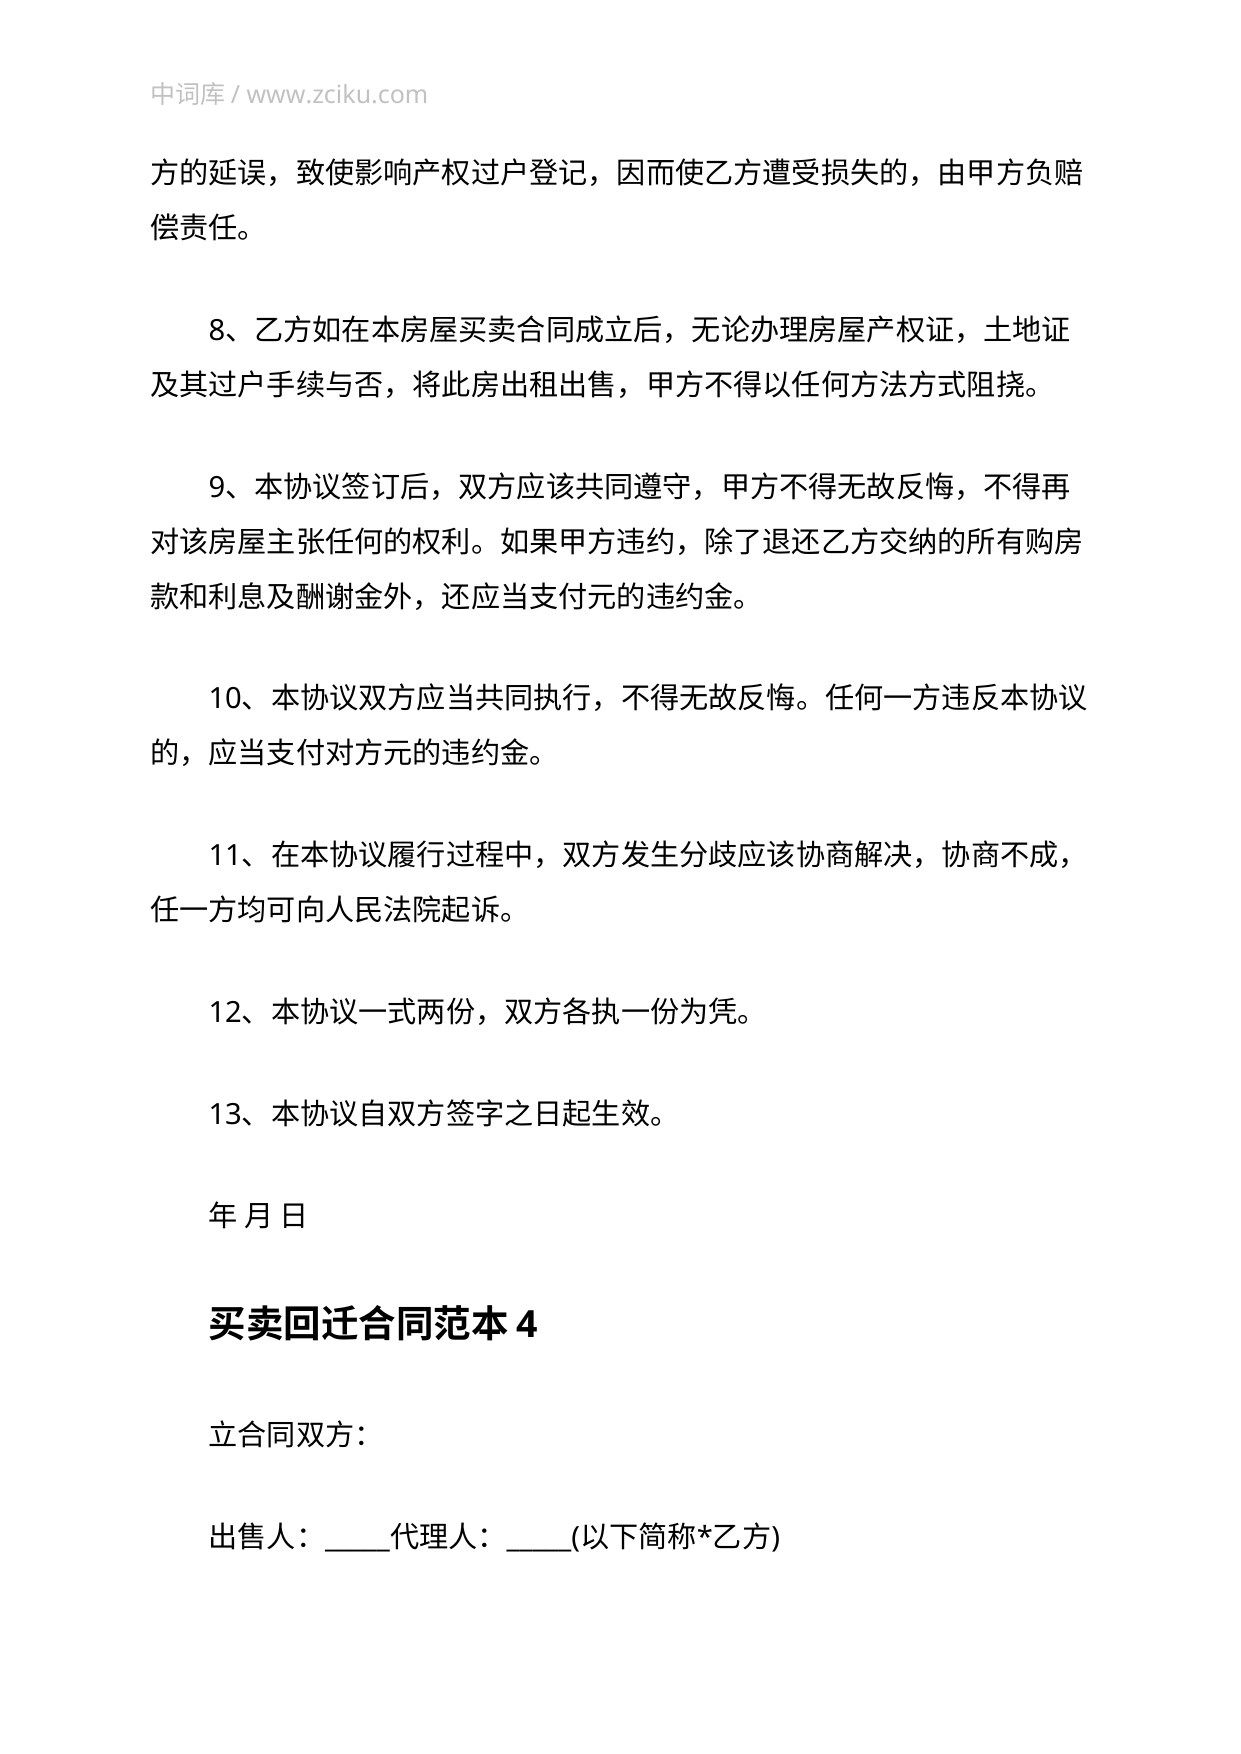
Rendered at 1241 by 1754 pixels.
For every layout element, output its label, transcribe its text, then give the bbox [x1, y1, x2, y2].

text 买卖回迁合同范本4 [150, 1294, 1090, 1349]
text 12、本协议一式两份，双方各执一份为凭。 [150, 989, 1090, 1031]
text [150, 150, 1090, 247]
text 10、本协议双方应当共同执行，不得无故反悔。任何一方违反本协议的，应当支付对方元的违约金。 [150, 675, 1090, 772]
text 8、乙方如在本房屋买卖合同成立后，无论办理房屋产权证，土地证及其过户手续与否，将此房出租出售，甲方不得以任何方法方式阻挠。 [150, 307, 1090, 404]
text 年 月 日 [150, 1193, 1090, 1235]
text 立合同双方： [150, 1412, 1090, 1454]
text 13、本协议自双方签字之日起生效。 [150, 1091, 1090, 1133]
text 9、本协议签订后，双方应该共同遵守，甲方不得无故反悔，不得再对该房屋主张任何的权利。如果甲方违约，除了退还乙方交纳的所有购房款和利息及酬谢金外，还应当支付元的违约金。 [150, 463, 1090, 616]
text 出售人：_____代理人：_____(以下简称*乙方) [150, 1514, 1090, 1556]
text 11、在本协议履行过程中，双方发生分歧应该协商解决，协商不成，任一方均可向人民法院起诉。 [150, 832, 1090, 929]
